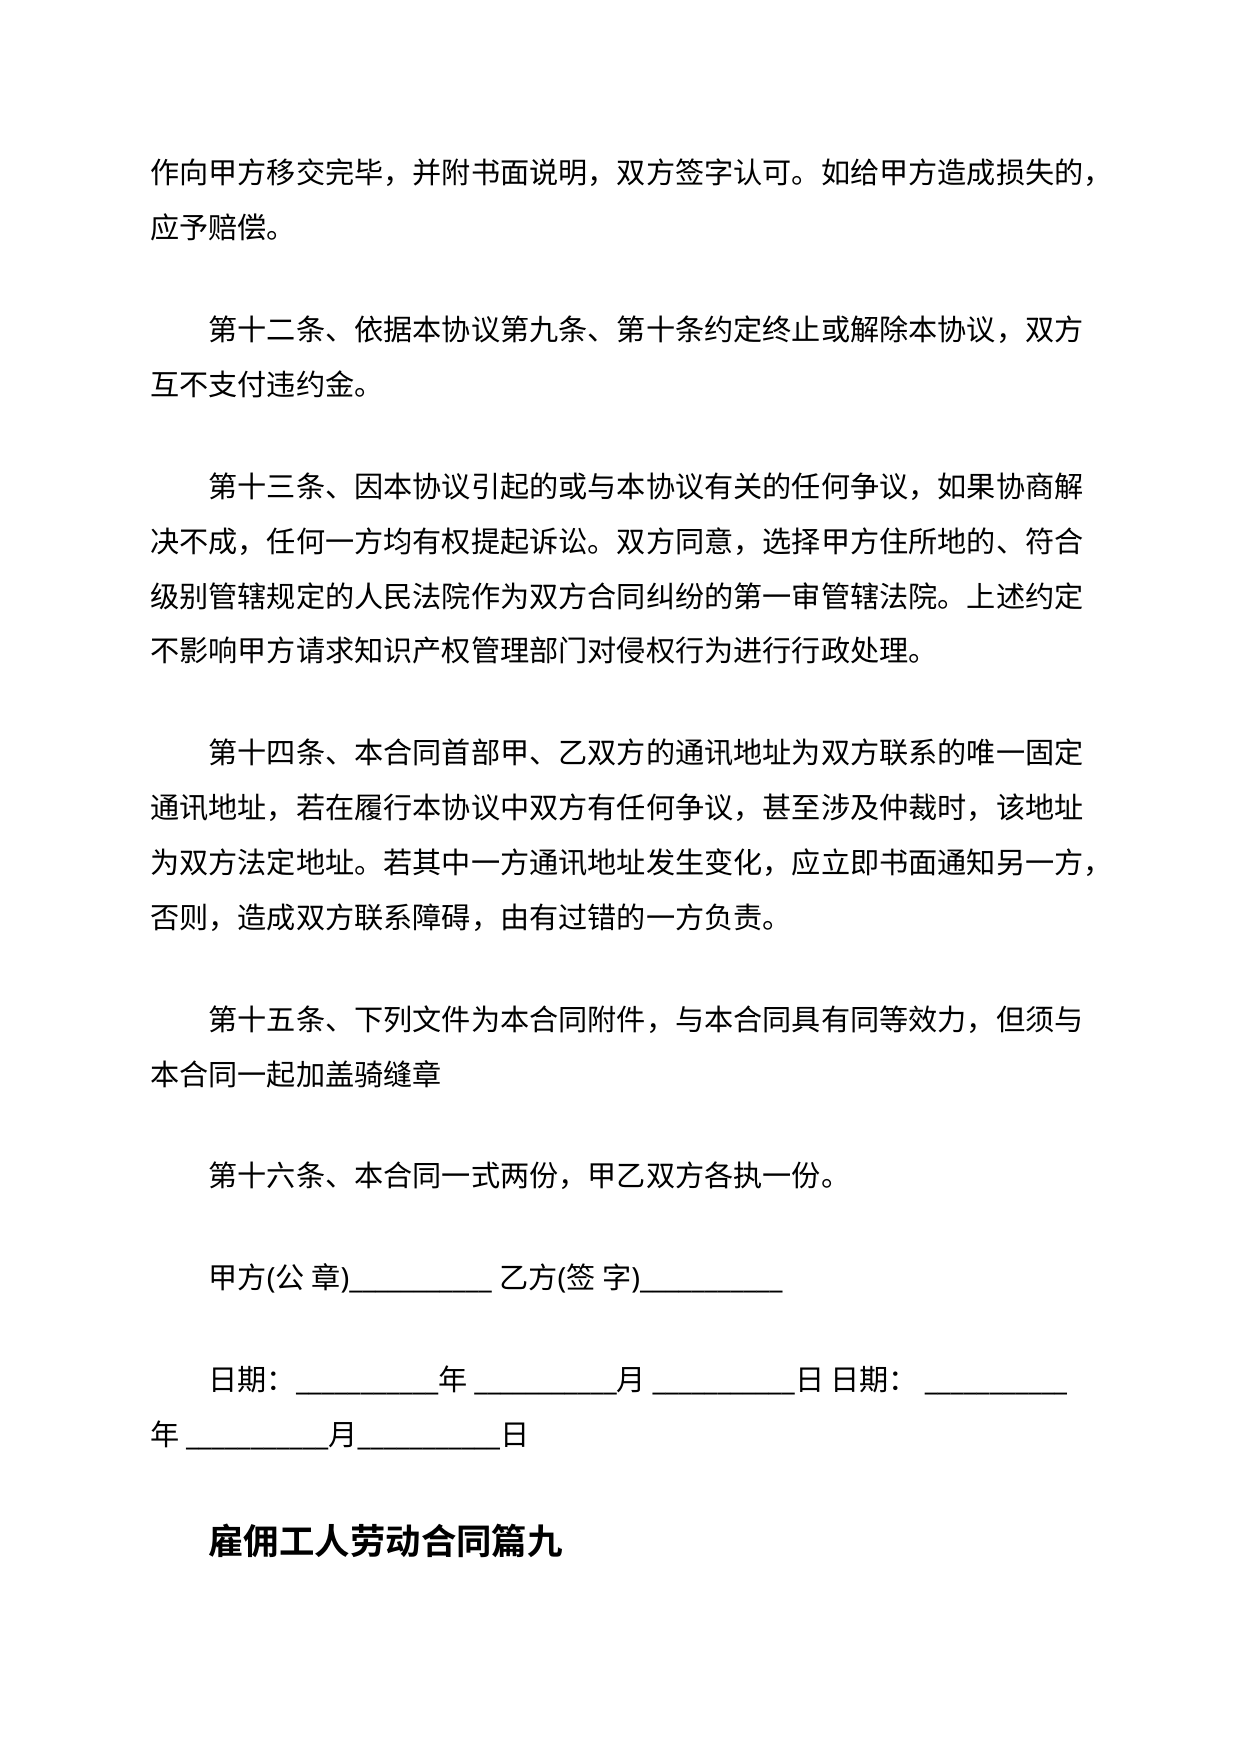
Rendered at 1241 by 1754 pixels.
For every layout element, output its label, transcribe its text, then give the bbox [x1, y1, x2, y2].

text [150, 150, 1090, 247]
text 第十四条、本合同首部甲、乙双方的通讯地址为双方联系的唯一固定通讯地址，若在履行本协议中双方有任何争议，甚至涉及仲裁时，该地址为双方法定地址。若其中一方通讯地址发生变化，应立即书面通知另一方，否则，造成双方联系障碍，由有过错的一方负责。 [150, 730, 1090, 937]
text 第十六条、本合同一式两份，甲乙双方各执一份。 [150, 1153, 1090, 1195]
text 第十五条、下列文件为本合同附件，与本合同具有同等效力，但须与本合同一起加盖骑缝章 [150, 996, 1090, 1093]
text 日期：___________年 ___________月 ___________日 日期： ___________年 ___________月___________日 [150, 1357, 1090, 1454]
text 第十三条、因本协议引起的或与本协议有关的任何争议，如果协商解决不成，任何一方均有权提起诉讼。双方同意，选择甲方住所地的、符合级别管辖规定的人民法院作为双方合同纠纷的第一审管辖法院。上述约定不影响甲方请求知识产权管理部门对侵权行为进行行政处理。 [150, 463, 1090, 670]
text 雇佣工人劳动合同篇九 [150, 1514, 1090, 1565]
text 第十二条、依据本协议第九条、第十条约定终止或解除本协议，双方互不支付违约金。 [150, 307, 1090, 404]
text 甲方(公 章)___________ 乙方(签 字)___________ [150, 1255, 1090, 1297]
